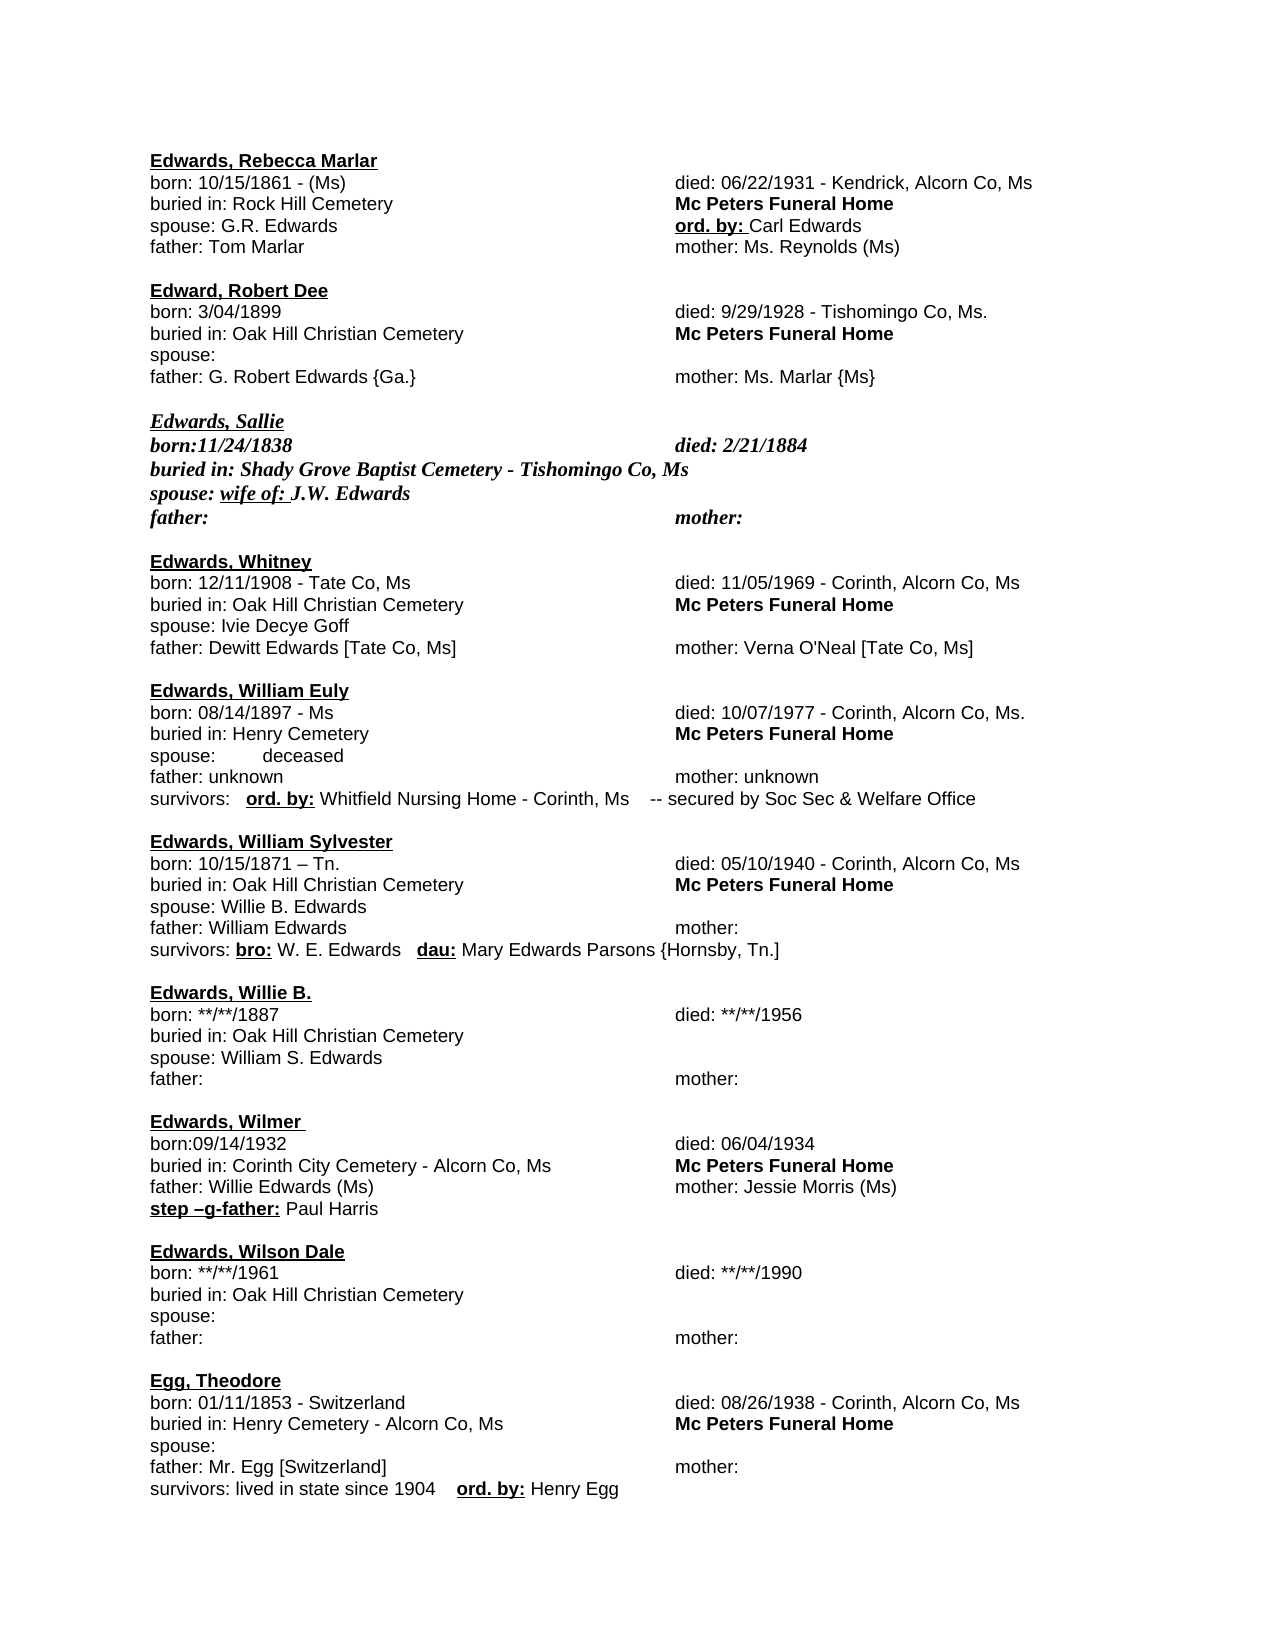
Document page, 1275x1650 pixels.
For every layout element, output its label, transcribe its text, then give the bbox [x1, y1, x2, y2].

text Edwards, Wilmer [150, 1111, 1125, 1133]
text step –g-father: Paul Harris [150, 1197, 1125, 1219]
text Edwards, Wilson Dale [150, 1241, 1125, 1262]
text buried in: Henry Cemetery - Alcorn Co, Ms Mc Peters Funeral Home [150, 1413, 1125, 1435]
text spouse: wife of: J.W. Edwards [150, 481, 1125, 505]
text spouse: Ivie Decye Goff [150, 615, 1125, 637]
text Edwards, William Euly [150, 680, 1125, 702]
text father: William Edwards mother: [150, 917, 1125, 939]
text spouse: Willie B. Edwards [150, 896, 1125, 917]
text spouse: G.R. Edwards ord. by: Carl Edwards [150, 215, 1125, 236]
text spouse: [150, 1435, 1125, 1456]
text father: unknown mother: unknown [150, 766, 1125, 788]
text father: mother: [150, 505, 1125, 529]
text Edwards, Willie B. [150, 982, 1125, 1003]
text buried in: Shady Grove Baptist Cemetery - Tishomingo Co, Ms [150, 457, 1125, 481]
text buried in: Rock Hill Cemetery Mc Peters Funeral Home [150, 193, 1125, 215]
text buried in: Oak Hill Christian Cemetery Mc Peters Funeral Home [150, 594, 1125, 615]
text father: Mr. Egg [Switzerland] mother: [150, 1456, 1125, 1478]
text survivors: lived in state since 1904 ord. by: Henry Egg [150, 1478, 1125, 1499]
text buried in: Oak Hill Christian Cemetery Mc Peters Funeral Home [150, 322, 1125, 344]
text Edward, Robert Dee [150, 279, 1125, 301]
text spouse: [150, 344, 1125, 366]
text spouse: William S. Edwards [150, 1047, 1125, 1068]
text born: **/**/1961 died: **/**/1990 [150, 1262, 1125, 1284]
text born: 12/11/1908 - Tate Co, Ms died: 11/05/1969 - Corinth, Alcorn Co, Ms [150, 572, 1125, 594]
text buried in: Oak Hill Christian Cemetery [150, 1284, 1125, 1305]
text father: mother: [150, 1068, 1125, 1090]
text born: 08/14/1897 - Ms died: 10/07/1977 - Corinth, Alcorn Co, Ms. [150, 702, 1125, 723]
text Edwards, William Sylvester [150, 831, 1125, 852]
text survivors: ord. by: Whitfield Nursing Home - Corinth, Ms -- secured by Soc Sec & Welfare Office [150, 788, 1125, 809]
text born: 10/15/1861 - (Ms) died: 06/22/1931 - Kendrick, Alcorn Co, Ms [150, 172, 1125, 193]
text father: mother: [150, 1327, 1125, 1348]
text father: Tom Marlar mother: Ms. Reynolds (Ms) [150, 236, 1125, 258]
text born: 01/11/1853 - Switzerland died: 08/26/1938 - Corinth, Alcorn Co, Ms [150, 1392, 1125, 1413]
text buried in: Oak Hill Christian Cemetery Mc Peters Funeral Home [150, 874, 1125, 896]
text born: **/**/1887 died: **/**/1956 [150, 1003, 1125, 1025]
text buried in: Corinth City Cemetery - Alcorn Co, Ms Mc Peters Funeral Home father: Willie Edwards (Ms) mother: Jessie Morris (Ms) [150, 1154, 1125, 1197]
text spouse: [150, 1305, 1125, 1327]
text father: Dewitt Edwards [Tate Co, Ms] mother: Verna O'Neal [Tate Co, Ms] [150, 637, 1125, 658]
text father: G. Robert Edwards {Ga.} mother: Ms. Marlar {Ms} [150, 366, 1125, 387]
text buried in: Oak Hill Christian Cemetery [150, 1025, 1125, 1047]
text born:09/14/1932 died: 06/04/1934 [150, 1133, 1125, 1154]
text Edwards, Whitney [150, 551, 1125, 572]
text Edwards, Rebecca Marlar [150, 150, 1125, 172]
text survivors: bro: W. E. Edwards dau: Mary Edwards Parsons {Hornsby, Tn.] [150, 939, 1125, 960]
text born: 10/15/1871 – Tn. died: 05/10/1940 - Corinth, Alcorn Co, Ms [150, 852, 1125, 874]
text buried in: Henry Cemetery Mc Peters Funeral Home [150, 723, 1125, 745]
text Egg, Theodore [150, 1370, 1125, 1392]
text Edwards, Sallie [150, 409, 1125, 433]
text spouse: deceased [150, 745, 1125, 766]
text born:11/24/1838 died: 2/21/1884 [150, 433, 1125, 457]
text born: 3/04/1899 died: 9/29/1928 - Tishomingo Co, Ms. [150, 301, 1125, 322]
